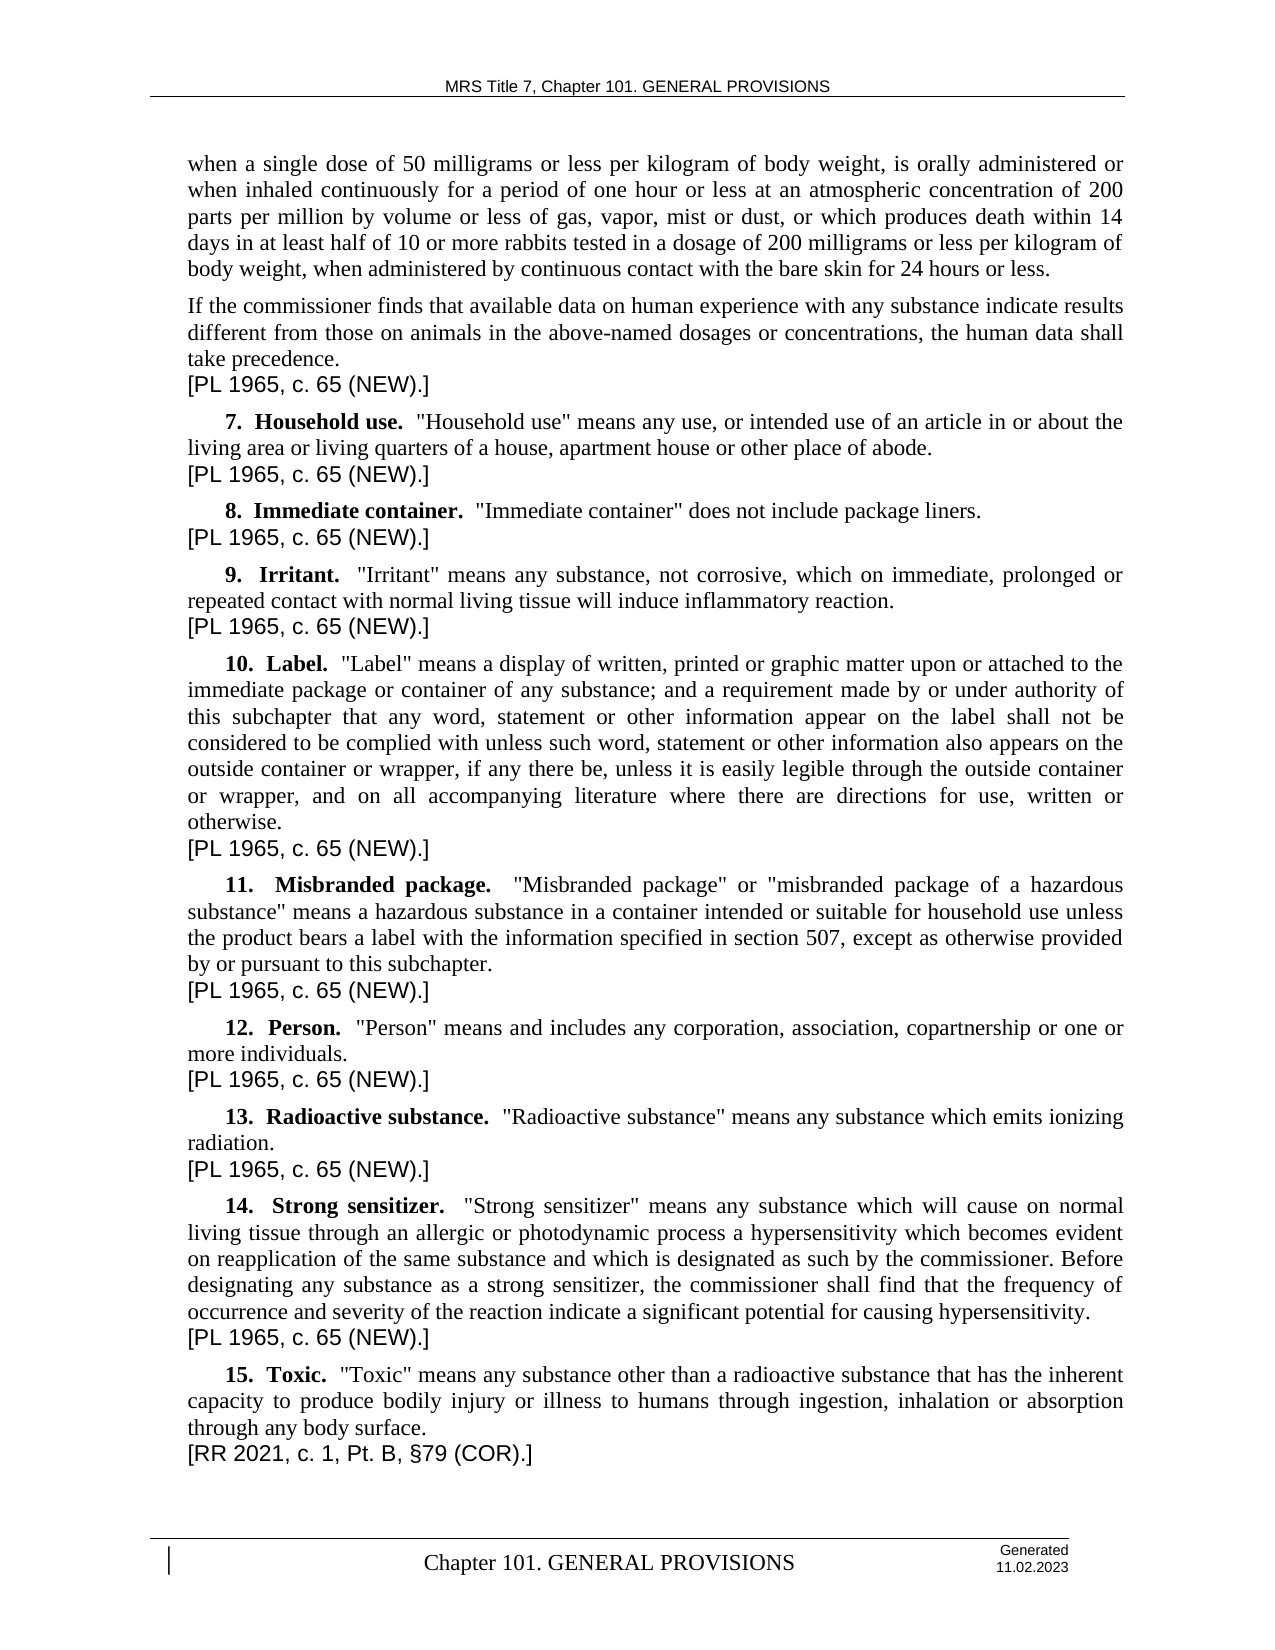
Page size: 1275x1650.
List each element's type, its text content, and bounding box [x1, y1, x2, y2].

text [PL 1965, c. 65 (NEW).] [187, 371, 1125, 398]
text [PL 1965, c. 65 (NEW).] [187, 1066, 1125, 1093]
text 10. Label. "Label" means a display of written, printed or graphic matter upon or attached to the immediate package or container of any substance; and a requirement made by or under authority of this subchapter that any word, statement or other information appear on the label shall not be considered to be complied with unless such word, statement or other information also appears on the outside container or wrapper, if any there be, unless it is easily legible through the outside container or wrapper, and on all accompanying literature where there are directions for use, written or otherwise. [187, 650, 1125, 834]
text [PL 1965, c. 65 (NEW).] [187, 977, 1125, 1003]
text 8. Immediate container. "Immediate container" does not include package liners. [187, 497, 1125, 524]
text 15. Toxic. "Toxic" means any substance other than a radioactive substance that has the inherent capacity to produce bodily injury or illness to humans through ingestion, inhalation or absorption through any body surface. [187, 1361, 1125, 1440]
text [PL 1965, c. 65 (NEW).] [187, 1156, 1125, 1182]
text If the commissioner finds that available data on human experience with any substance indicate results different from those on animals in the above-named dosages or concentrations, the human data shall take precedence. [187, 292, 1125, 371]
text [PL 1965, c. 65 (NEW).] [187, 834, 1125, 861]
text 9. Irritant. "Irritant" means any substance, not corrosive, which on immediate, prolonged or repeated contact with normal living tissue will induce inflammatory reaction. [187, 561, 1125, 613]
text [RR 2021, c. 1, Pt. B, §79 (COR).] [187, 1440, 1125, 1466]
text 7. Household use. "Household use" means any use, or intended use of an article in or about the living area or living quarters of a house, apartment house or other place of abode. [187, 408, 1125, 461]
text 12. Person. "Person" means and includes any corporation, association, copartnership or one or more individuals. [187, 1013, 1125, 1066]
text 11. Misbranded package. "Misbranded package" or "misbranded package of a hazardous substance" means a hazardous substance in a container intended or suitable for household use unless the product bears a label with the information specified in section 507, except as otherwise provided by or pursuant to this subchapter. [187, 871, 1125, 977]
text [PL 1965, c. 65 (NEW).] [187, 613, 1125, 640]
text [187, 150, 1125, 282]
text [PL 1965, c. 65 (NEW).] [187, 1324, 1125, 1351]
text 14. Strong sensitizer. "Strong sensitizer" means any substance which will cause on normal living tissue through an allergic or photodynamic process a hypersensitivity which becomes evident on reapplication of the same substance and which is designated as such by the commissioner. Before designating any substance as a strong sensitizer, the commissioner shall find that the frequency of occurrence and severity of the reaction indicate a significant potential for causing hypersensitivity. [187, 1192, 1125, 1324]
text 13. Radioactive substance. "Radioactive substance" means any substance which emits ionizing radiation. [187, 1103, 1125, 1156]
text [PL 1965, c. 65 (NEW).] [187, 461, 1125, 487]
text [PL 1965, c. 65 (NEW).] [187, 524, 1125, 550]
